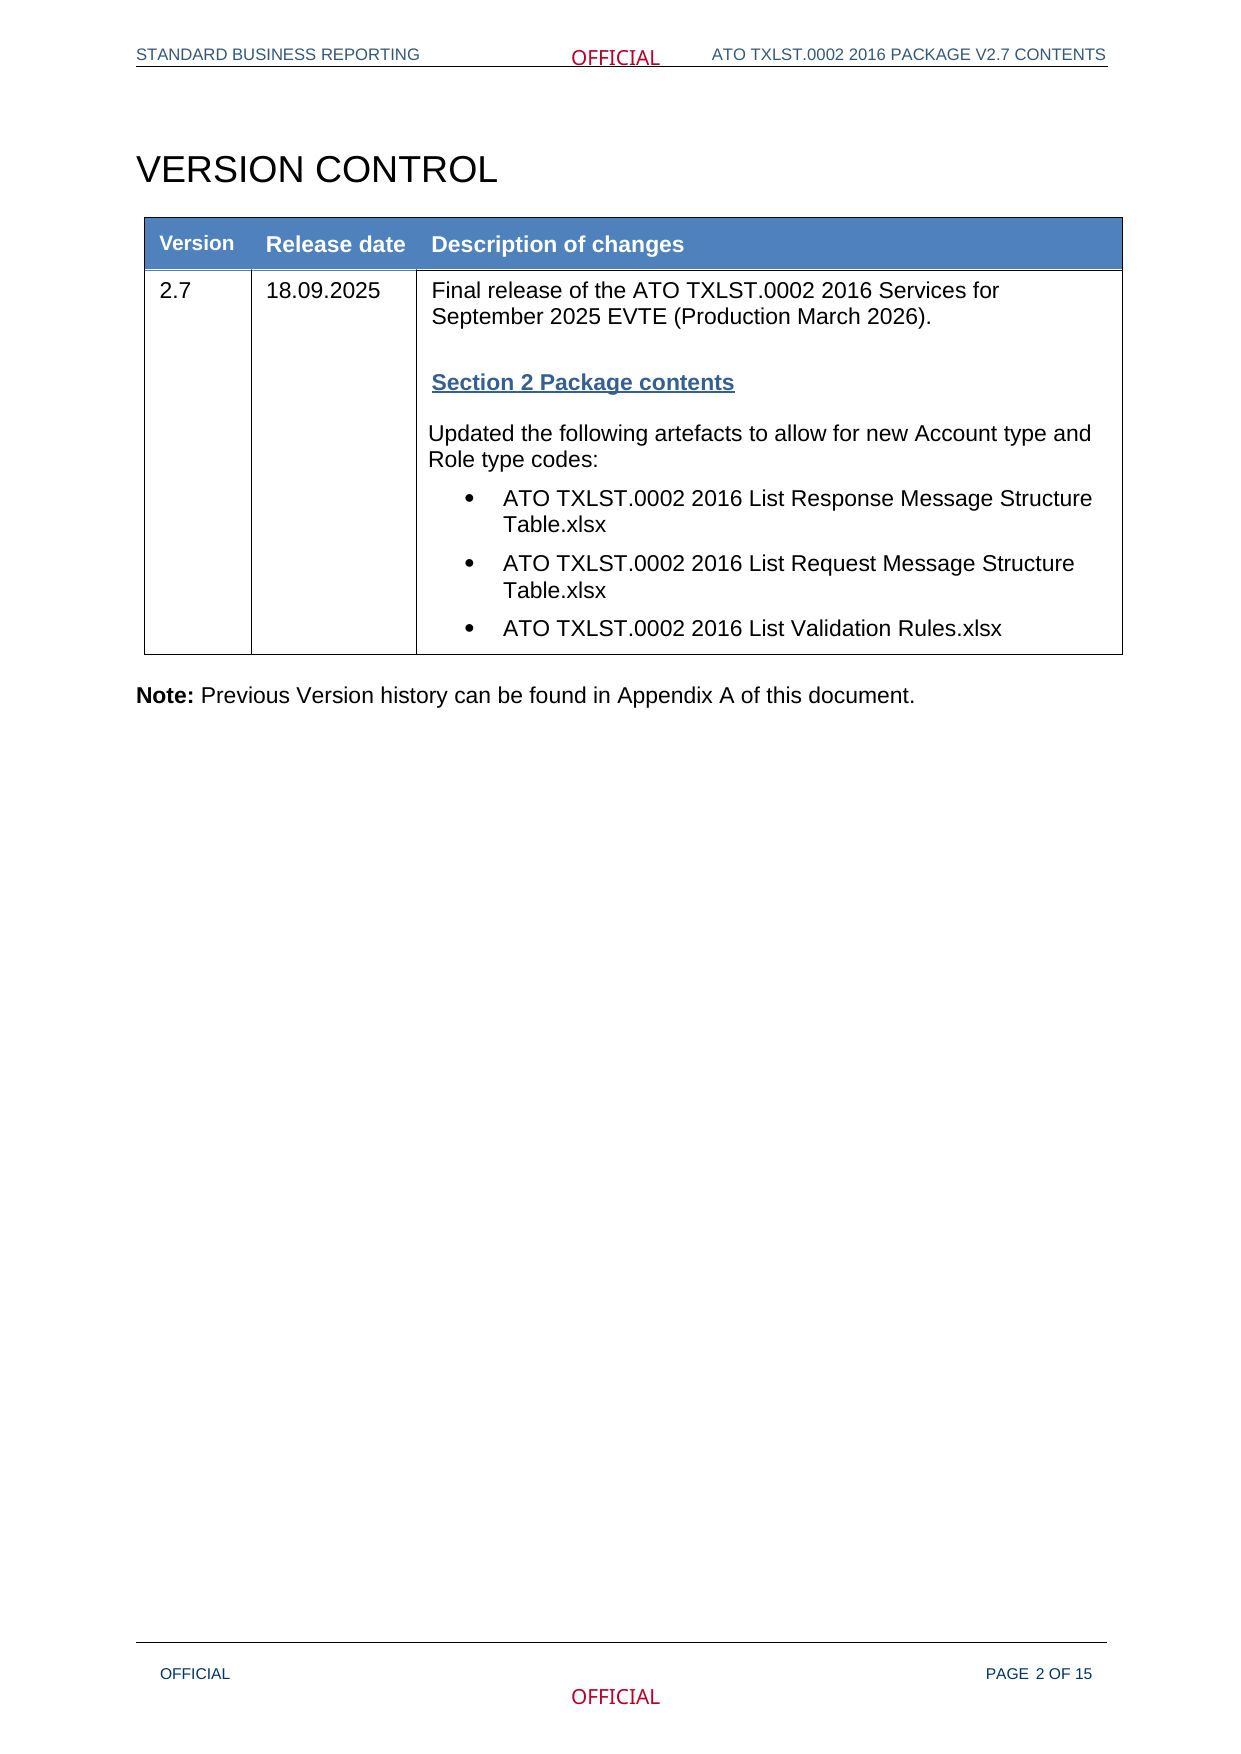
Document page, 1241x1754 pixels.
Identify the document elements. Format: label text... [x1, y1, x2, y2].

text VERSION CONTROL [136, 148, 1114, 191]
table_header Version [145, 218, 251, 269]
text Note: Previous Version history can be found in Appendix A of this document.Copyright [136, 682, 1107, 708]
table_cell 18.09.2025 [252, 271, 416, 654]
table_cell 2.7 [145, 271, 251, 654]
table_header Release date [252, 218, 416, 269]
table_cell Final release of the ATO TXLST.0002 2016 Services for September 2025 EVTE (Production March 2026). Section 2 Package contents Updated the following artefacts to allow for new Account type and Role type codes: ATO TXLST.0002 2016 List Response Message Structure Table.xlsx ATO TXLST.0002 2016 List Request Message Structure Table.xlsx ATO TXLST.0002 2016 List Validation Rules.xlsx [417, 271, 1122, 654]
table_header Description of changes [417, 218, 1122, 269]
